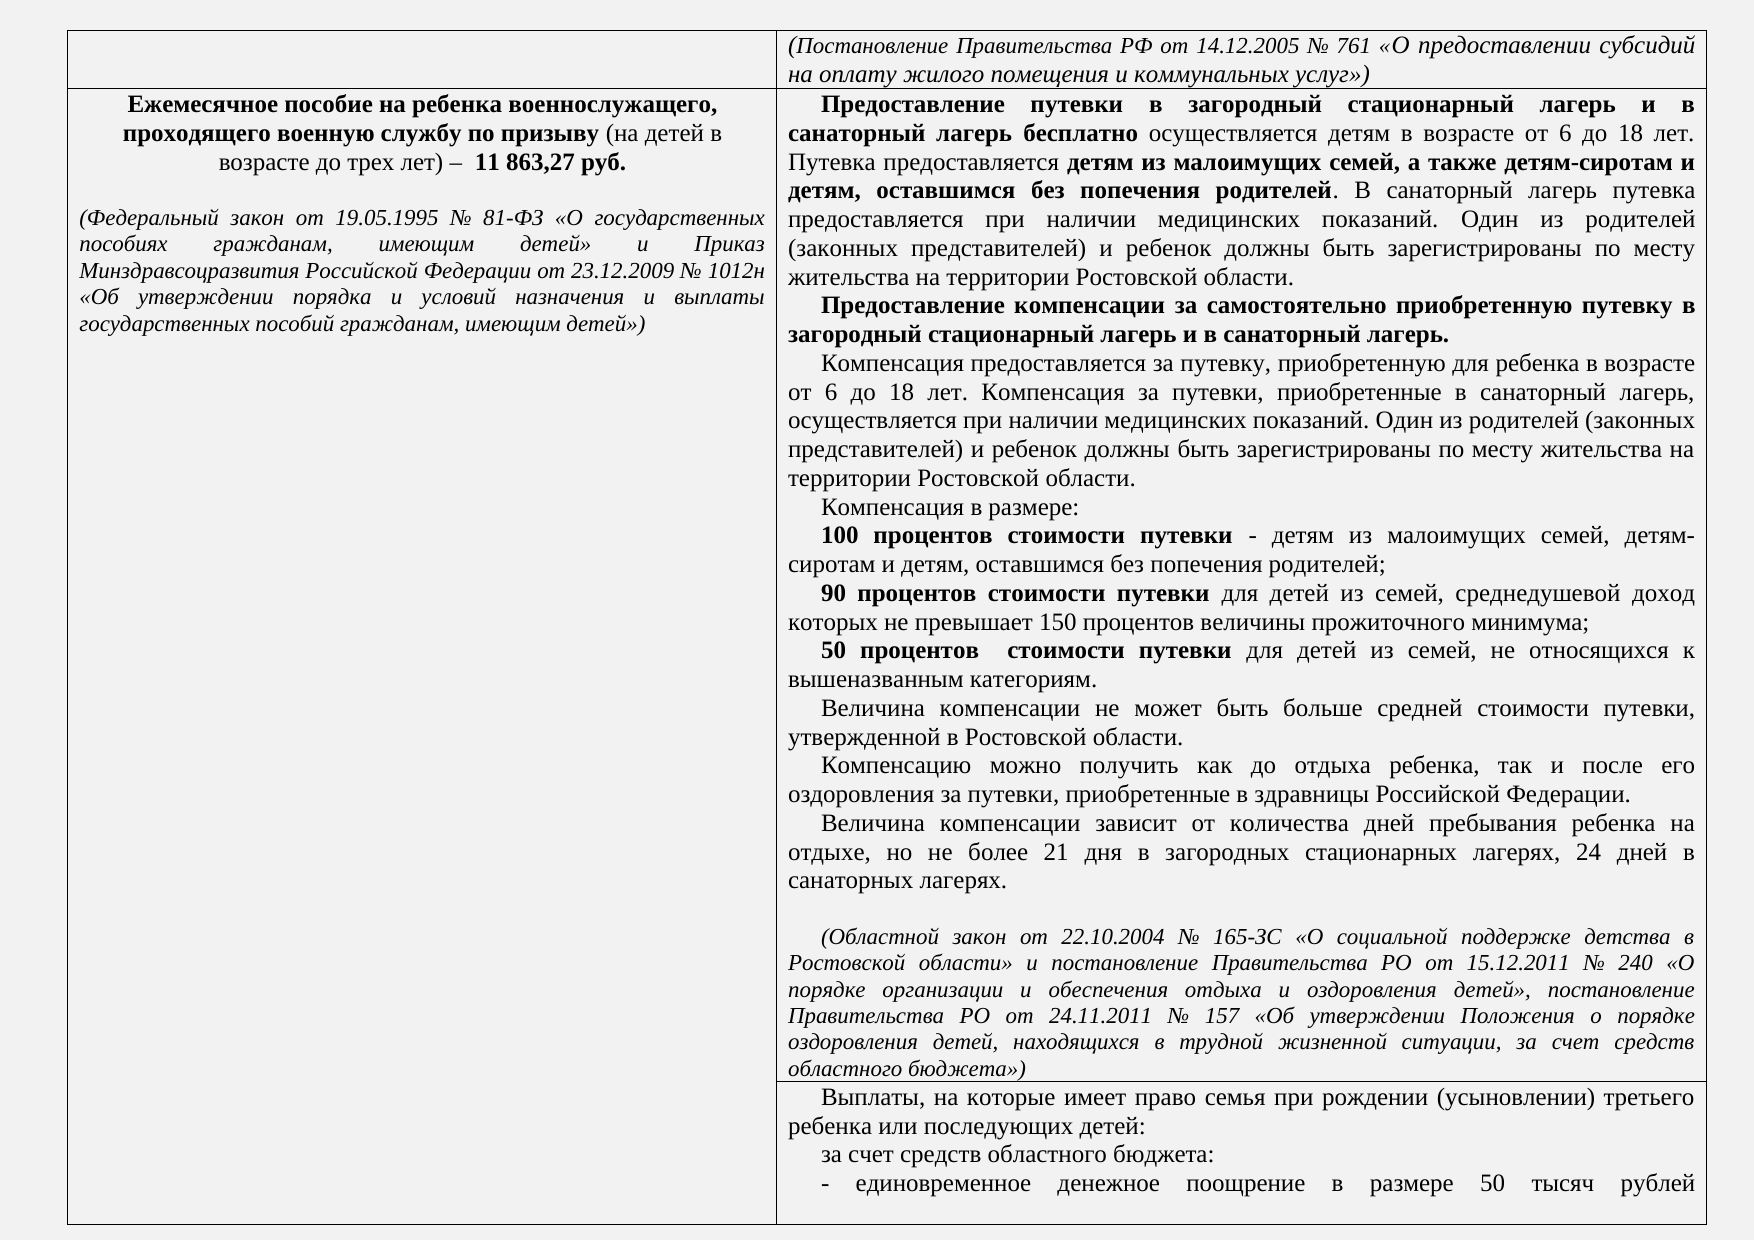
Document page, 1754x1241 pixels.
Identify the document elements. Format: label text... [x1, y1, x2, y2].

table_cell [777, 1082, 1706, 1224]
table_cell Ежемесячное пособие на ребенка военнослужащего, проходящего военную службу по призыву (на детей в возрасте до трех лет) – 11 863,27 руб. (Федеральный закон от 19.05.1995 № 81-ФЗ «О государственных пособиях гражданам, имеющим детей» и Приказ Минздравсоцразвития Российской Федерации от 23.12.2009 № 1012н «Об утверждении порядка и условий назначения и выплаты государственных пособий гражданам, имеющим детей») [68, 89, 776, 1224]
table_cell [777, 31, 1706, 88]
table_cell Предоставление путевки в загородный стационарный лагерь и в санаторный лагерь бесплатно осуществляется детям в возрасте от 6 до 18 лет. Путевка предоставляется детям из малоимущих семей, а также детям-сиротам и детям, оставшимся без попечения родителей. В санаторный лагерь путевка предоставляется при наличии медицинских показаний. Один из родителей (законных представителей) и ребенок должны быть зарегистрированы по месту жительства на территории Ростовской области. Предоставление компенсации за самостоятельно приобретенную путевку в загородный стационарный лагерь и в санаторный лагерь. Компенсация предоставляется за путевку, приобретенную для ребенка в возрасте от 6 до 18 лет. Компенсация за путевки, приобретенные в санаторный лагерь, осуществляется при наличии медицинских показаний. Один из родителей (законных представителей) и ребенок должны быть зарегистрированы по месту жительства на территории Ростовской области. Компенсация в размере: 100 процентов стоимости путевки - детям из малоимущих семей, детям-сиротам и детям, оставшимся без попечения родителей; 90 процентов стоимости путевки для детей из семей, среднедушевой доход которых не превышает 150 процентов величины прожиточного минимума; 50 процентов стоимости путевки для детей из семей, не относящихся к вышеназванным категориям. Величина компенсации не может быть больше средней стоимости путевки, утвержденной в Ростовской области. Компенсацию можно получить как до отдыха ребенка, так и после его оздоровления за путевки, приобретенные в здравницы Российской Федерации. Величина компенсации зависит от количества дней пребывания ребенка на отдыхе, но не более 21 дня в загородных стационарных лагерях, 24 дней в санаторных лагерях. (Областной закон от 22.10.2004 № 165-ЗС «О социальной поддержке детства в Ростовской области» и постановление Правительства РО от 15.12.2011 № 240 «О порядке организации и обеспечения отдыха и оздоровления детей», постановление Правительства РО от 24.11.2011 № 157 «Об утверждении Положения о порядке оздоровления детей, находящихся в трудной жизненной ситуации, за счет средств областного бюджета») [777, 89, 1706, 1081]
